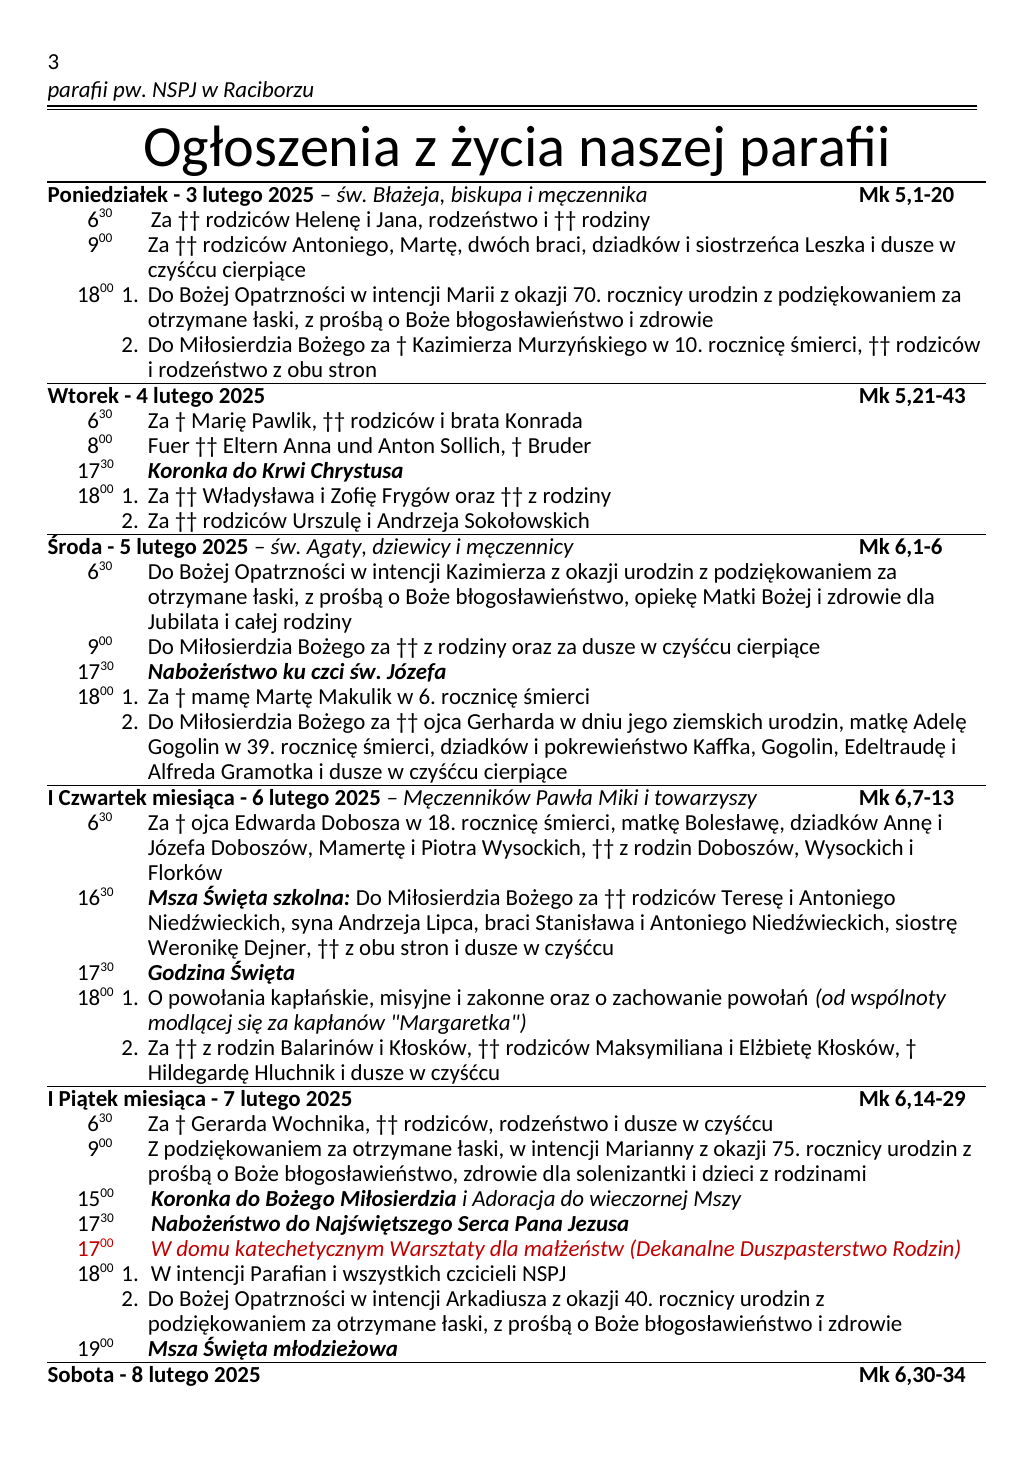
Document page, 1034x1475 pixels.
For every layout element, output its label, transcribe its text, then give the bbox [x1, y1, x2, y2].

text 630 Za † Gerarda Wochnika, †† rodziców, rodzeństwo i dusze w czyśćcu [47, 1112, 986, 1137]
text 630 Za †† rodziców Helenę i Jana, rodzeństwo i †† rodziny [47, 207, 986, 232]
text 900 Za †† rodziców Antoniego, Martę, dwóch braci, dziadków i siostrzeńca Leszka i dusze w czyśćcu cierpiące [47, 232, 986, 282]
text 630 Za † Marię Pawlik, †† rodziców i brata Konrada [47, 408, 986, 433]
text 1730 Nabożeństwo ku czci św. Józefa [47, 659, 986, 684]
text 1630 Msza Święta szkolna: Do Miłosierdzia Bożego za †† rodziców Teresę i Antoniego Niedźwieckich, syna Andrzeja Lipca, braci Stanisława i Antoniego Niedźwieckich, siostrę Weronikę Dejner, †† z obu stron i dusze w czyśćcu [47, 886, 986, 961]
text I Piątek miesiąca - 7 lutego 2025 Mk 6,14-29 [47, 1087, 986, 1112]
text Ogłoszenia z życia naszej parafii [47, 110, 986, 181]
text 900 Z podziękowaniem za otrzymane łaski, w intencji Marianny z okazji 75. rocznicy urodzin z prośbą o Boże błogosławieństwo, zdrowie dla solenizantki i dzieci z rodzinami [47, 1137, 986, 1187]
text 1730 Koronka do Krwi Chrystusa [47, 458, 986, 483]
text 630 Za † ojca Edwarda Dobosza w 18. rocznicę śmierci, matkę Bolesławę, dziadków Annę i Józefa Doboszów, Mamertę i Piotra Wysockich, †† z rodzin Doboszów, Wysockich i Florków [47, 811, 986, 886]
text 1730 Godzina Święta [47, 961, 986, 986]
text 1900 Msza Święta młodzieżowa [47, 1337, 986, 1362]
text Wtorek - 4 lutego 2025 Mk 5,21-43 [47, 384, 986, 408]
text 2. Do Miłosierdzia Bożego za † Kazimierza Murzyńskiego w 10. rocznicę śmierci, †† rodziców i rodzeństwo z obu stron [47, 332, 986, 382]
text 1800 1. W intencji Parafian i wszystkich czcicieli NSPJ [47, 1262, 986, 1287]
text 1730 Nabożeństwo do Najświętszego Serca Pana Jezusa [47, 1212, 986, 1237]
text 2. Do Bożej Opatrzności w intencji Arkadiusza z okazji 40. rocznicy urodzin z podziękowaniem za otrzymane łaski, z prośbą o Boże błogosławieństwo i zdrowie [47, 1287, 986, 1337]
text 1800 1. Do Bożej Opatrzności w intencji Marii z okazji 70. rocznicy urodzin z podziękowaniem za otrzymane łaski, z prośbą o Boże błogosławieństwo i zdrowie [47, 282, 986, 332]
text I Czwartek miesiąca - 6 lutego 2025 – Męczenników Pawła Miki i towarzyszy Mk 6,7-13 [47, 786, 986, 811]
text 1700 W domu katechetycznym Warsztaty dla małżeństw (Dekanalne Duszpasterstwo Rodzin) [47, 1237, 986, 1262]
text 2. Za †† z rodzin Balarinów i Kłosków, †† rodziców Maksymiliana i Elżbietę Kłosków, † Hildegardę Hluchnik i dusze w czyśćcu [47, 1036, 986, 1086]
text 1800 1. Za †† Władysława i Zofię Frygów oraz †† z rodziny [47, 483, 986, 508]
text 1800 1. Za † mamę Martę Makulik w 6. rocznicę śmierci [47, 684, 986, 709]
text 1500 Koronka do Bożego Miłosierdzia i Adoracja do wieczornej Mszy [47, 1187, 986, 1212]
text 2. Do Miłosierdzia Bożego za †† ojca Gerharda w dniu jego ziemskich urodzin, matkę Adelę Gogolin w 39. rocznicę śmierci, dziadków i pokrewieństwo Kaffka, Gogolin, Edeltraudę i Alfreda Gramotka i dusze w czyśćcu cierpiące [47, 709, 986, 784]
text Poniedziałek - 3 lutego 2025 – św. Błażeja, biskupa i męczennika Mk 5,1-20 [47, 183, 986, 207]
text Sobota - 8 lutego 2025 Mk 6,30-34 [47, 1363, 986, 1388]
text 800 Fuer †† Eltern Anna und Anton Sollich, † Bruder [47, 433, 986, 458]
text 2. Za †† rodziców Urszulę i Andrzeja Sokołowskich [47, 508, 986, 533]
text Środa - 5 lutego 2025 – św. Agaty, dziewicy i męczennicy Mk 6,1-6 [47, 535, 986, 559]
text 900 Do Miłosierdzia Bożego za †† z rodziny oraz za dusze w czyśćcu cierpiące [47, 634, 986, 659]
text 1800 1. O powołania kapłańskie, misyjne i zakonne oraz o zachowanie powołań (od wspólnoty modlącej się za kapłanów "Margaretka") [47, 986, 986, 1036]
text 630 Do Bożej Opatrzności w intencji Kazimierza z okazji urodzin z podziękowaniem za otrzymane łaski, z prośbą o Boże błogosławieństwo, opiekę Matki Bożej i zdrowie dla Jubilata i całej rodziny [47, 559, 986, 634]
